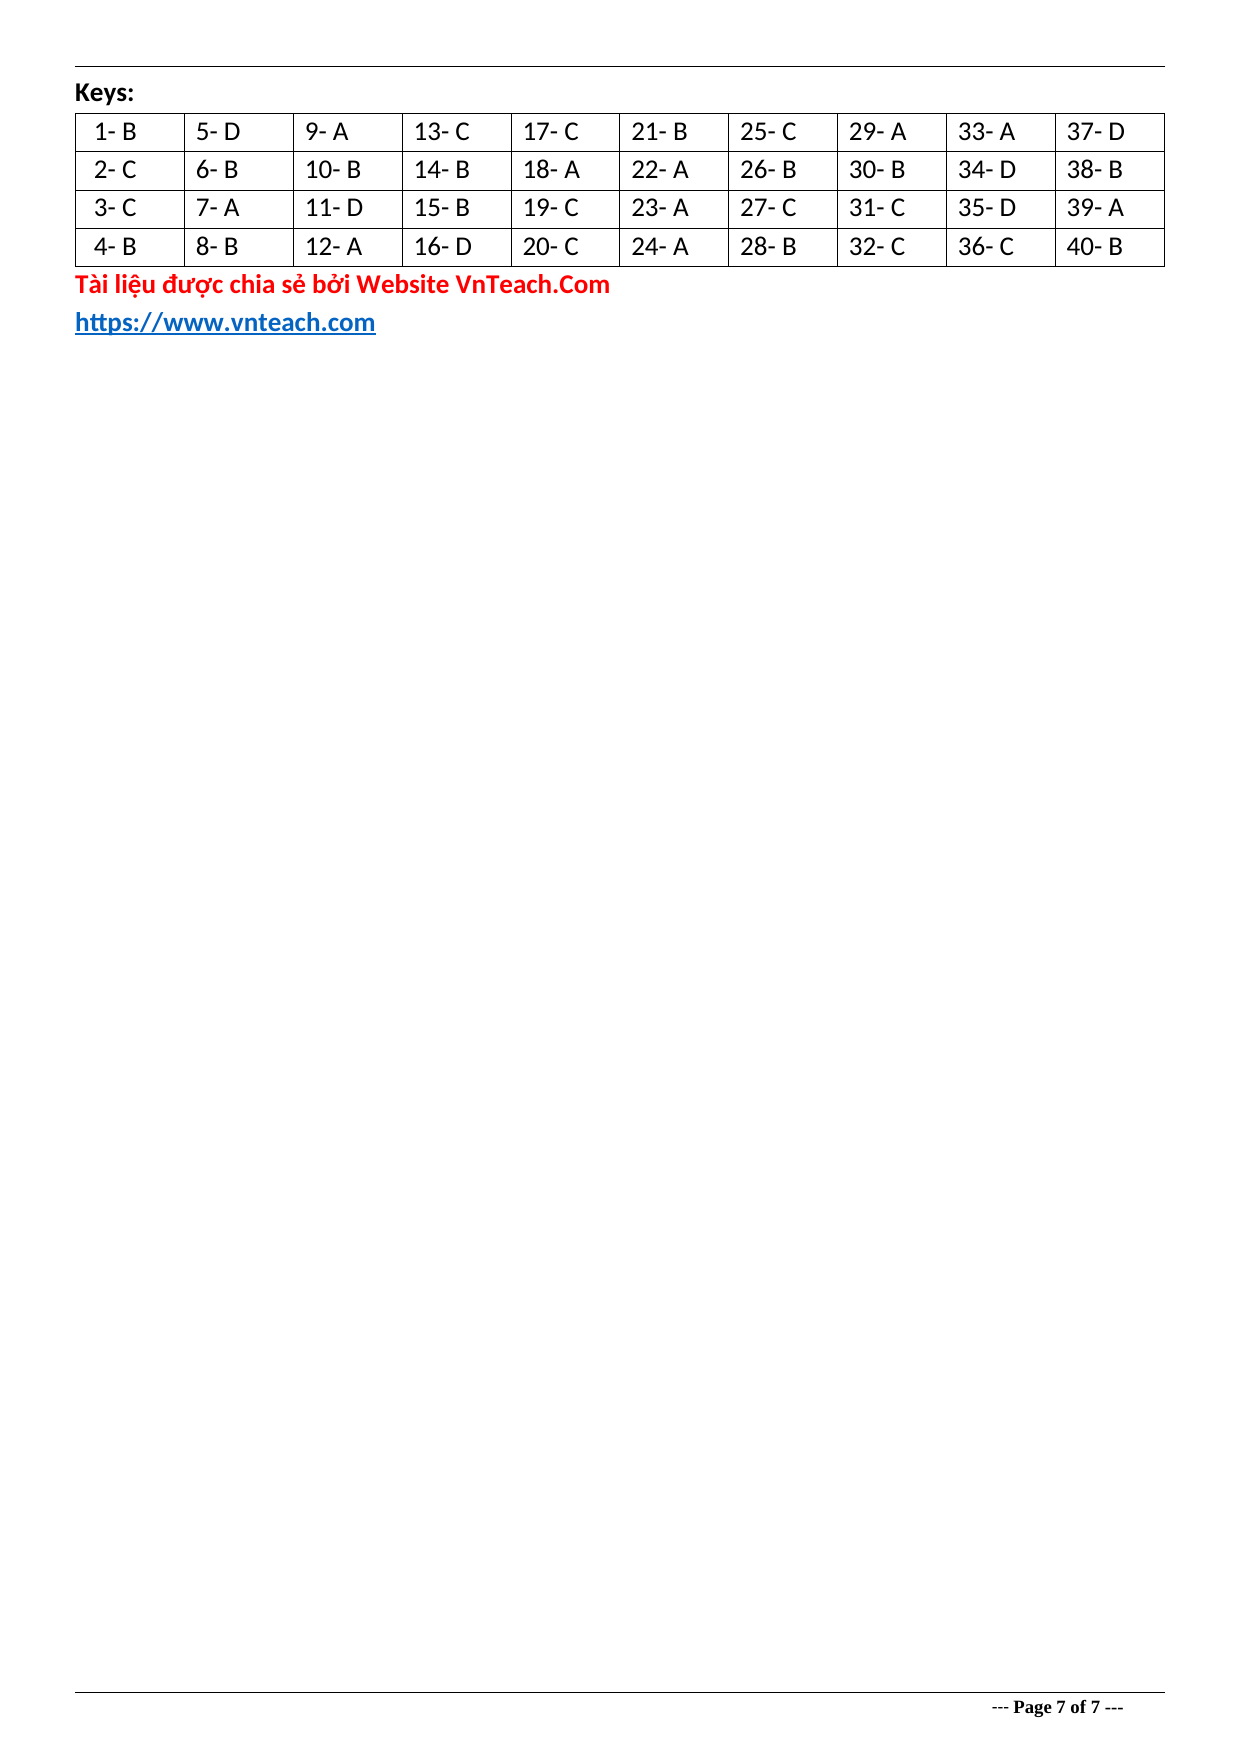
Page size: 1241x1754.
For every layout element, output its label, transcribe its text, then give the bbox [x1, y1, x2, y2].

table_cell 26- B [729, 152, 837, 189]
table_cell 15- B [403, 191, 511, 228]
table_header 5- D [185, 114, 293, 151]
table_header 29- A [838, 114, 946, 151]
table_cell 24- A [620, 229, 728, 266]
table_cell 8- B [185, 229, 293, 266]
table_header 13- C [403, 114, 511, 151]
table_cell 35- D [947, 191, 1055, 228]
table_cell 14- B [403, 152, 511, 189]
table_cell 34- D [947, 152, 1055, 189]
table_cell 23- A [620, 191, 728, 228]
table_cell 32- C [838, 229, 946, 266]
table_cell 22- A [620, 152, 728, 189]
table_cell 39- A [1056, 191, 1164, 228]
table_header 21- B [620, 114, 728, 151]
table_cell 6- B [185, 152, 293, 189]
text Tài liệu được chia sẻ bởi Website VnTeach.Com [75, 267, 1165, 300]
table_header 17- C [512, 114, 619, 151]
table_cell 20- C [512, 229, 619, 266]
table_cell 30- B [838, 152, 946, 189]
table_cell 28- B [729, 229, 837, 266]
table_cell 10- B [294, 152, 402, 189]
table_cell 16- D [403, 229, 511, 266]
table_cell 27- C [729, 191, 837, 228]
table_cell 31- C [838, 191, 946, 228]
table_cell 38- B [1056, 152, 1164, 189]
table_cell 40- B [1056, 229, 1164, 266]
table_cell B [76, 229, 184, 266]
table_cell 7- A [185, 191, 293, 228]
table_header 33- A [947, 114, 1055, 151]
table_header 25- C [729, 114, 837, 151]
table_cell 12- A [294, 229, 402, 266]
table_header 37- D [1056, 114, 1164, 151]
text https://www.vnteach.com [75, 305, 1165, 338]
table_cell 11- D [294, 191, 402, 228]
table_cell C [76, 191, 184, 228]
text Keys: [75, 75, 1165, 108]
table_cell 18- A [512, 152, 619, 189]
table_cell 36- C [947, 229, 1055, 266]
table_header B [76, 114, 184, 151]
table_cell 19- C [512, 191, 619, 228]
table_header 9- A [294, 114, 402, 151]
table_cell C [76, 152, 184, 189]
